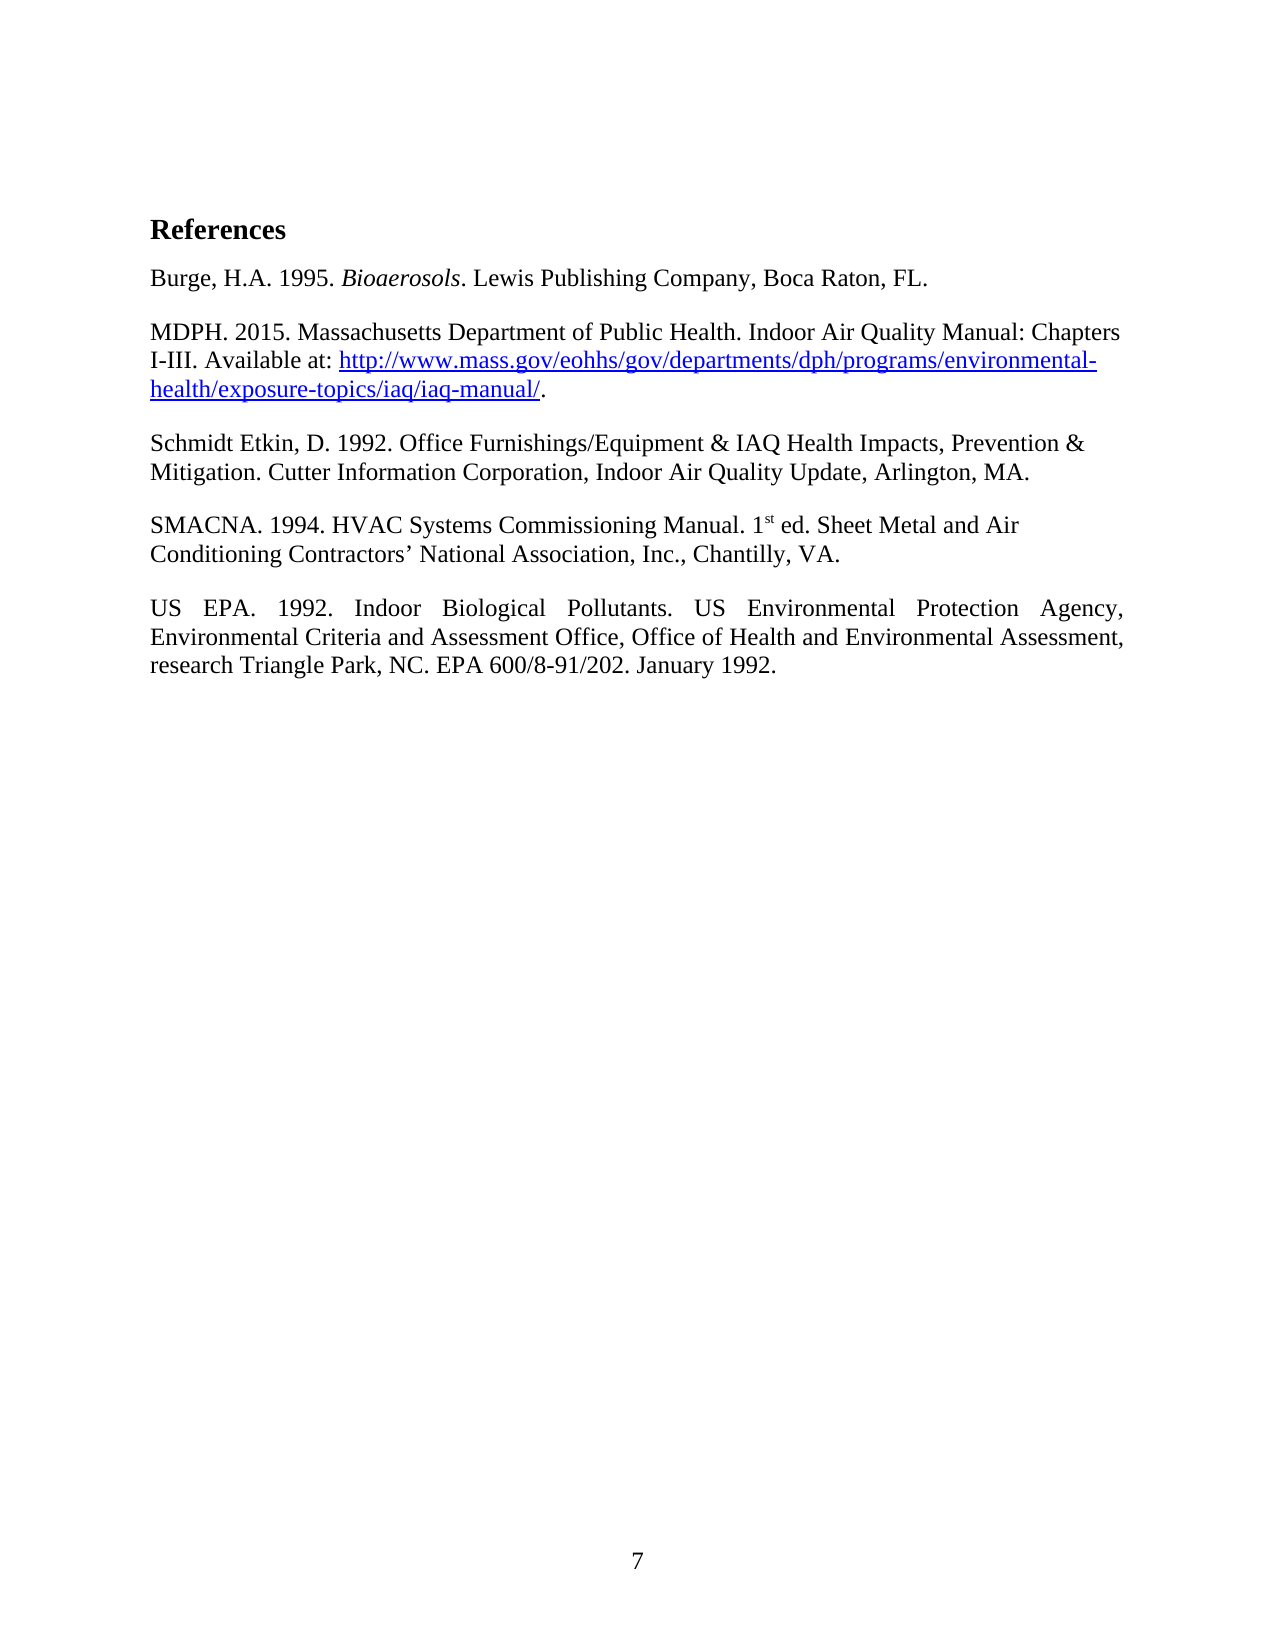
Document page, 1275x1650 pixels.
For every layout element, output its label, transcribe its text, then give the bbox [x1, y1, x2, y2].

text US EPA. 1992. Indoor Biological Pollutants. US Environmental Protection Agency, Environmental Criteria and Assessment Office, Office of Health and Environmental Assessment, research Triangle Park, NC. EPA 600/8-91/202. January 1992. [150, 593, 1125, 679]
text MDPH. 2015. Massachusetts Department of Public Health. Indoor Air Quality Manual: Chapters I-III. Available at: http://www.mass.gov/eohhs/gov/departments/dph/programs/environmental-health/exposure-topics/iaq/iaq-manual/. [150, 317, 1125, 403]
text SMACNA. 1994. HVAC Systems Commissioning Manual. 1st ed. Sheet Metal and Air Conditioning Contractors’ National Association, Inc., Chantilly, VA. [150, 510, 1125, 568]
subtitle References [150, 212, 1125, 246]
text Burge, H.A. 1995. Bioaerosols. Lewis Publishing Company, Boca Raton, FL. [150, 263, 1125, 292]
text Schmidt Etkin, D. 1992. Office Furnishings/Equipment & IAQ Health Impacts, Prevention & Mitigation. Cutter Information Corporation, Indoor Air Quality Update, Arlington, MA. [150, 428, 1125, 485]
